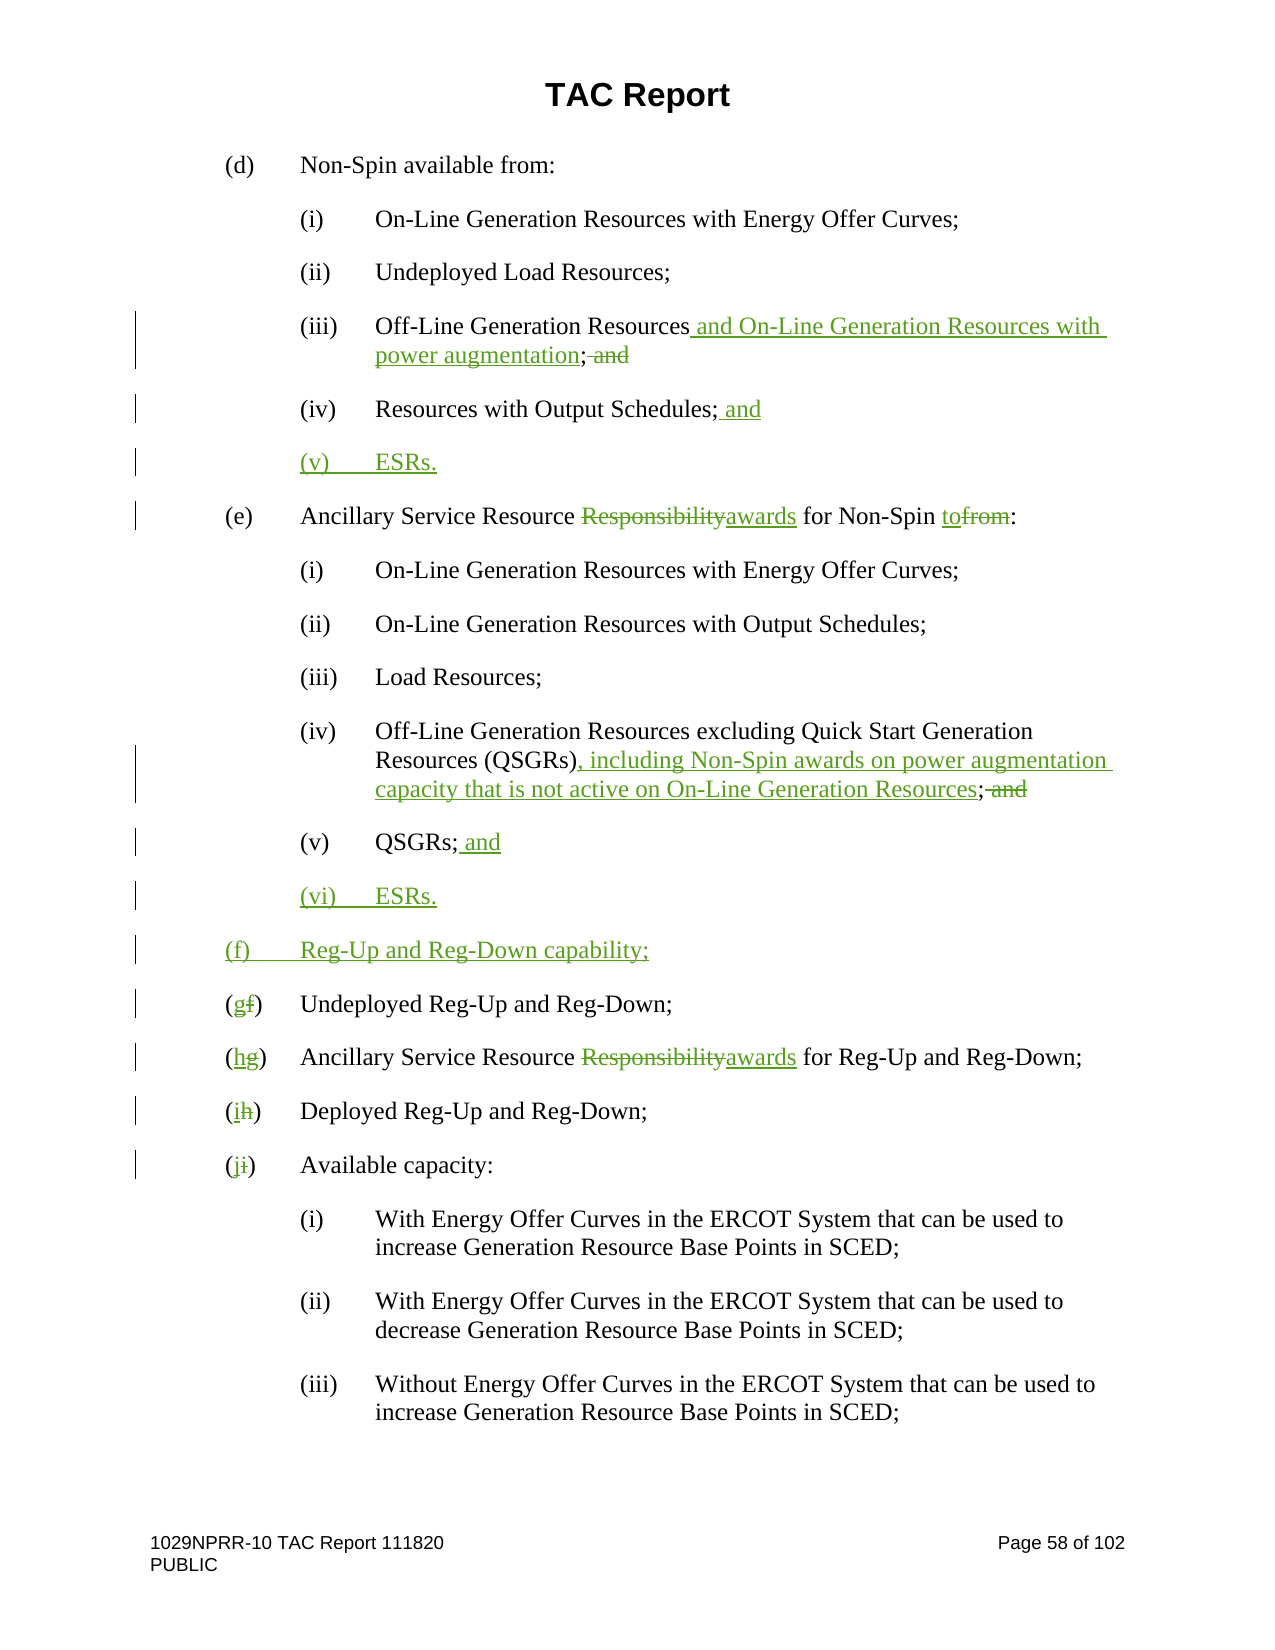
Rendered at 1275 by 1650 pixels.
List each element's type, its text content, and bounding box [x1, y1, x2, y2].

text (iii) Without Energy Offer Curves in the ERCOT System that can be used to increase Generation Resource Base Points in SCED; [300, 1369, 1125, 1426]
text (i) On-Line Generation Resources with Energy Offer Curves; [300, 555, 1125, 584]
text () Undeployed Reg-Up and Reg-Down; [225, 989, 1125, 1017]
text (ii) On-Line Generation Resources with Output Schedules; [300, 609, 1125, 637]
text (i) On-Line Generation Resources with Energy Offer Curves; [300, 204, 1125, 232]
text (iii) Off-Line Generation Resources; [300, 311, 1125, 369]
text () Available capacity: [225, 1150, 1125, 1179]
text (i) With Energy Offer Curves in the ERCOT System that can be used to increase Generation Resource Base Points in SCED; [300, 1204, 1125, 1261]
text (e) Ancillary Service Resource for Non-Spin : [225, 501, 1125, 530]
text (ii) With Energy Offer Curves in the ERCOT System that can be used to decrease Generation Resource Base Points in SCED; [300, 1286, 1125, 1344]
text (iv) Off-Line Generation Resources excluding Quick Start Generation Resources (QSGRs); [300, 716, 1125, 802]
text (iii) Load Resources; [300, 662, 1125, 691]
text (d) Non-Spin available from: [225, 150, 1125, 179]
text (ii) Undeployed Load Resources; [300, 257, 1125, 286]
text (v) QSGRs; [300, 827, 1125, 856]
text () Ancillary Service Resource for Reg-Up and Reg-Down; [225, 1042, 1125, 1071]
text () Deployed Reg-Up and Reg-Down; [225, 1096, 1125, 1125]
text (iv) Resources with Output Schedules; [300, 394, 1125, 422]
